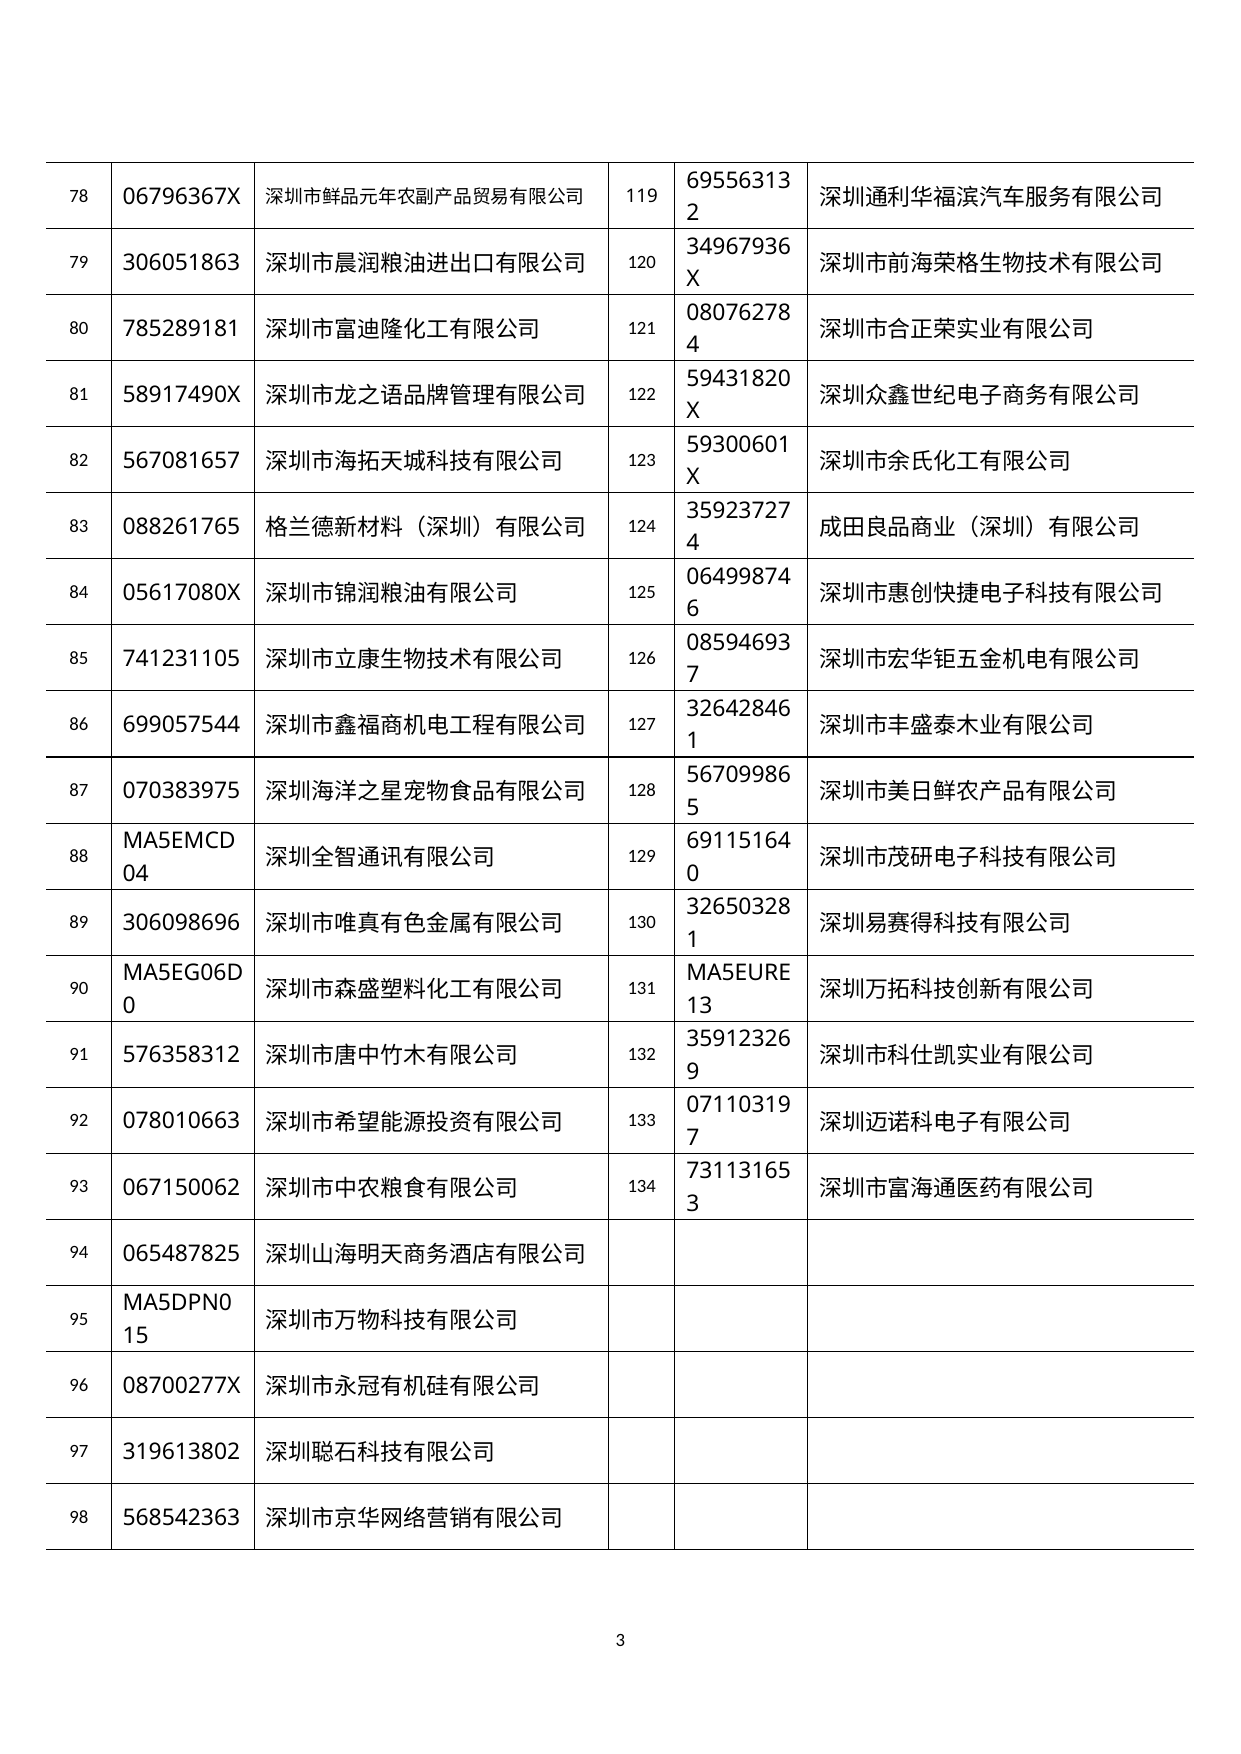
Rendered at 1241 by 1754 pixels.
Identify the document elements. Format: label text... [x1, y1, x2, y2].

table_cell MA5EURE13 [675, 956, 807, 1021]
table_cell 深圳市前海荣格生物技术有限公司 [808, 229, 1194, 294]
table_cell 90 [46, 956, 111, 1021]
table_cell 576358312 [112, 1022, 254, 1087]
table_cell 深圳市茂研电子科技有限公司 [808, 824, 1194, 888]
table_cell 深圳海洋之星宠物食品有限公司 [255, 758, 608, 822]
table_cell 123 [609, 427, 674, 492]
table_cell 691151640 [675, 824, 807, 888]
table_cell 深圳市合正荣实业有限公司 [808, 295, 1194, 360]
table_cell 深圳市永冠有机硅有限公司 [255, 1352, 608, 1417]
table_cell 深圳易赛得科技有限公司 [808, 890, 1194, 954]
table_cell 深圳市唐中竹木有限公司 [255, 1022, 608, 1087]
table_cell 306051863 [112, 229, 254, 294]
table_cell 122 [609, 361, 674, 426]
table_cell 306098696 [112, 890, 254, 954]
table_cell 695563132 [675, 163, 807, 228]
table_cell 82 [46, 427, 111, 492]
table_cell 深圳市晨润粮油进出口有限公司 [255, 229, 608, 294]
table_cell 深圳市丰盛泰木业有限公司 [808, 691, 1194, 756]
table_cell [609, 1220, 674, 1285]
table_cell 深圳市万物科技有限公司 [255, 1286, 608, 1351]
table_cell 319613802 [112, 1418, 254, 1483]
table_cell [808, 1418, 1194, 1483]
table_cell 深圳市森盛塑料化工有限公司 [255, 956, 608, 1021]
table_cell 359123269 [675, 1022, 807, 1087]
table_cell 深圳市惠创快捷电子科技有限公司 [808, 559, 1194, 624]
table_cell 深圳市科仕凯实业有限公司 [808, 1022, 1194, 1087]
table_cell MA5EMCD04 [112, 824, 254, 888]
table_cell 深圳市立康生物技术有限公司 [255, 625, 608, 690]
table_cell [675, 1286, 807, 1351]
table_cell 深圳市海拓天城科技有限公司 [255, 427, 608, 492]
table_cell 深圳市鲜品元年农副产品贸易有限公司 [255, 163, 608, 228]
table_cell 067150062 [112, 1154, 254, 1219]
table_cell [808, 1484, 1194, 1549]
table_cell [675, 1352, 807, 1417]
table_cell 567081657 [112, 427, 254, 492]
table_cell 85 [46, 625, 111, 690]
table_cell 深圳市富海通医药有限公司 [808, 1154, 1194, 1219]
table_cell 深圳山海明天商务酒店有限公司 [255, 1220, 608, 1285]
table_cell 130 [609, 890, 674, 954]
table_cell [808, 1220, 1194, 1285]
table_cell 131 [609, 956, 674, 1021]
table_cell 格兰德新材料（深圳）有限公司 [255, 493, 608, 558]
table_cell 83 [46, 493, 111, 558]
table_cell 128 [609, 758, 674, 822]
table_cell 81 [46, 361, 111, 426]
table_cell 80 [46, 295, 111, 360]
table_cell 91 [46, 1022, 111, 1087]
table_cell 深圳市龙之语品牌管理有限公司 [255, 361, 608, 426]
table_cell 94 [46, 1220, 111, 1285]
table_cell 深圳全智通讯有限公司 [255, 824, 608, 888]
table_cell 深圳通利华福滨汽车服务有限公司 [808, 163, 1194, 228]
table_cell 08700277X [112, 1352, 254, 1417]
table_cell 124 [609, 493, 674, 558]
table_cell 071103197 [675, 1088, 807, 1153]
table_cell 84 [46, 559, 111, 624]
table_cell [808, 1286, 1194, 1351]
table_cell 89 [46, 890, 111, 954]
table_cell [609, 1418, 674, 1483]
table_cell 深圳市余氏化工有限公司 [808, 427, 1194, 492]
table_cell 93 [46, 1154, 111, 1219]
table_cell 深圳市富迪隆化工有限公司 [255, 295, 608, 360]
table_cell MA5EG06D0 [112, 956, 254, 1021]
table_cell 731131653 [675, 1154, 807, 1219]
table_cell 88 [46, 824, 111, 888]
table_cell 699057544 [112, 691, 254, 756]
table_cell 06796367X [112, 163, 254, 228]
table_cell 05617080X [112, 559, 254, 624]
table_cell 深圳市美日鲜农产品有限公司 [808, 758, 1194, 822]
table_cell 080762784 [675, 295, 807, 360]
table_cell [609, 1352, 674, 1417]
table_cell 59431820X [675, 361, 807, 426]
table_cell 深圳市希望能源投资有限公司 [255, 1088, 608, 1153]
table_cell 134 [609, 1154, 674, 1219]
table_cell 121 [609, 295, 674, 360]
table_cell 95 [46, 1286, 111, 1351]
table_cell 79 [46, 229, 111, 294]
table_cell 92 [46, 1088, 111, 1153]
table_cell 深圳市京华网络营销有限公司 [255, 1484, 608, 1549]
table_cell 132 [609, 1022, 674, 1087]
table_cell 96 [46, 1352, 111, 1417]
table_cell 133 [609, 1088, 674, 1153]
table_cell 深圳聪石科技有限公司 [255, 1418, 608, 1483]
table_cell MA5DPN015 [112, 1286, 254, 1351]
table_cell 126 [609, 625, 674, 690]
table_cell 深圳市锦润粮油有限公司 [255, 559, 608, 624]
table_cell 065487825 [112, 1220, 254, 1285]
table_cell 86 [46, 691, 111, 756]
table_cell [675, 1418, 807, 1483]
table_cell 深圳迈诺科电子有限公司 [808, 1088, 1194, 1153]
table_cell [609, 1286, 674, 1351]
table_cell 78 [46, 163, 111, 228]
table_cell 078010663 [112, 1088, 254, 1153]
table_cell 070383975 [112, 758, 254, 822]
table_cell 120 [609, 229, 674, 294]
table_cell 064998746 [675, 559, 807, 624]
table_cell 深圳众鑫世纪电子商务有限公司 [808, 361, 1194, 426]
table_cell 深圳市宏华钜五金机电有限公司 [808, 625, 1194, 690]
table_cell [808, 1352, 1194, 1417]
table_cell 567099865 [675, 758, 807, 822]
table_cell 87 [46, 758, 111, 822]
table_cell 98 [46, 1484, 111, 1549]
table_cell 568542363 [112, 1484, 254, 1549]
table_cell 58917490X [112, 361, 254, 426]
table_cell 326428461 [675, 691, 807, 756]
table_cell 326503281 [675, 890, 807, 954]
table_cell [675, 1220, 807, 1285]
table_cell 34967936X [675, 229, 807, 294]
table_cell 深圳万拓科技创新有限公司 [808, 956, 1194, 1021]
table_cell 127 [609, 691, 674, 756]
table_cell [675, 1484, 807, 1549]
table_cell 59300601X [675, 427, 807, 492]
table_cell 成田良品商业（深圳）有限公司 [808, 493, 1194, 558]
table_cell 359237274 [675, 493, 807, 558]
table_cell [609, 1484, 674, 1549]
table_cell 085946937 [675, 625, 807, 690]
table_cell 741231105 [112, 625, 254, 690]
table_cell 深圳市唯真有色金属有限公司 [255, 890, 608, 954]
table_cell 97 [46, 1418, 111, 1483]
table_cell 129 [609, 824, 674, 888]
table_cell 深圳市中农粮食有限公司 [255, 1154, 608, 1219]
table_cell 088261765 [112, 493, 254, 558]
table_cell 125 [609, 559, 674, 624]
table_cell 119 [609, 163, 674, 228]
table_cell 785289181 [112, 295, 254, 360]
table_cell 深圳市鑫福商机电工程有限公司 [255, 691, 608, 756]
